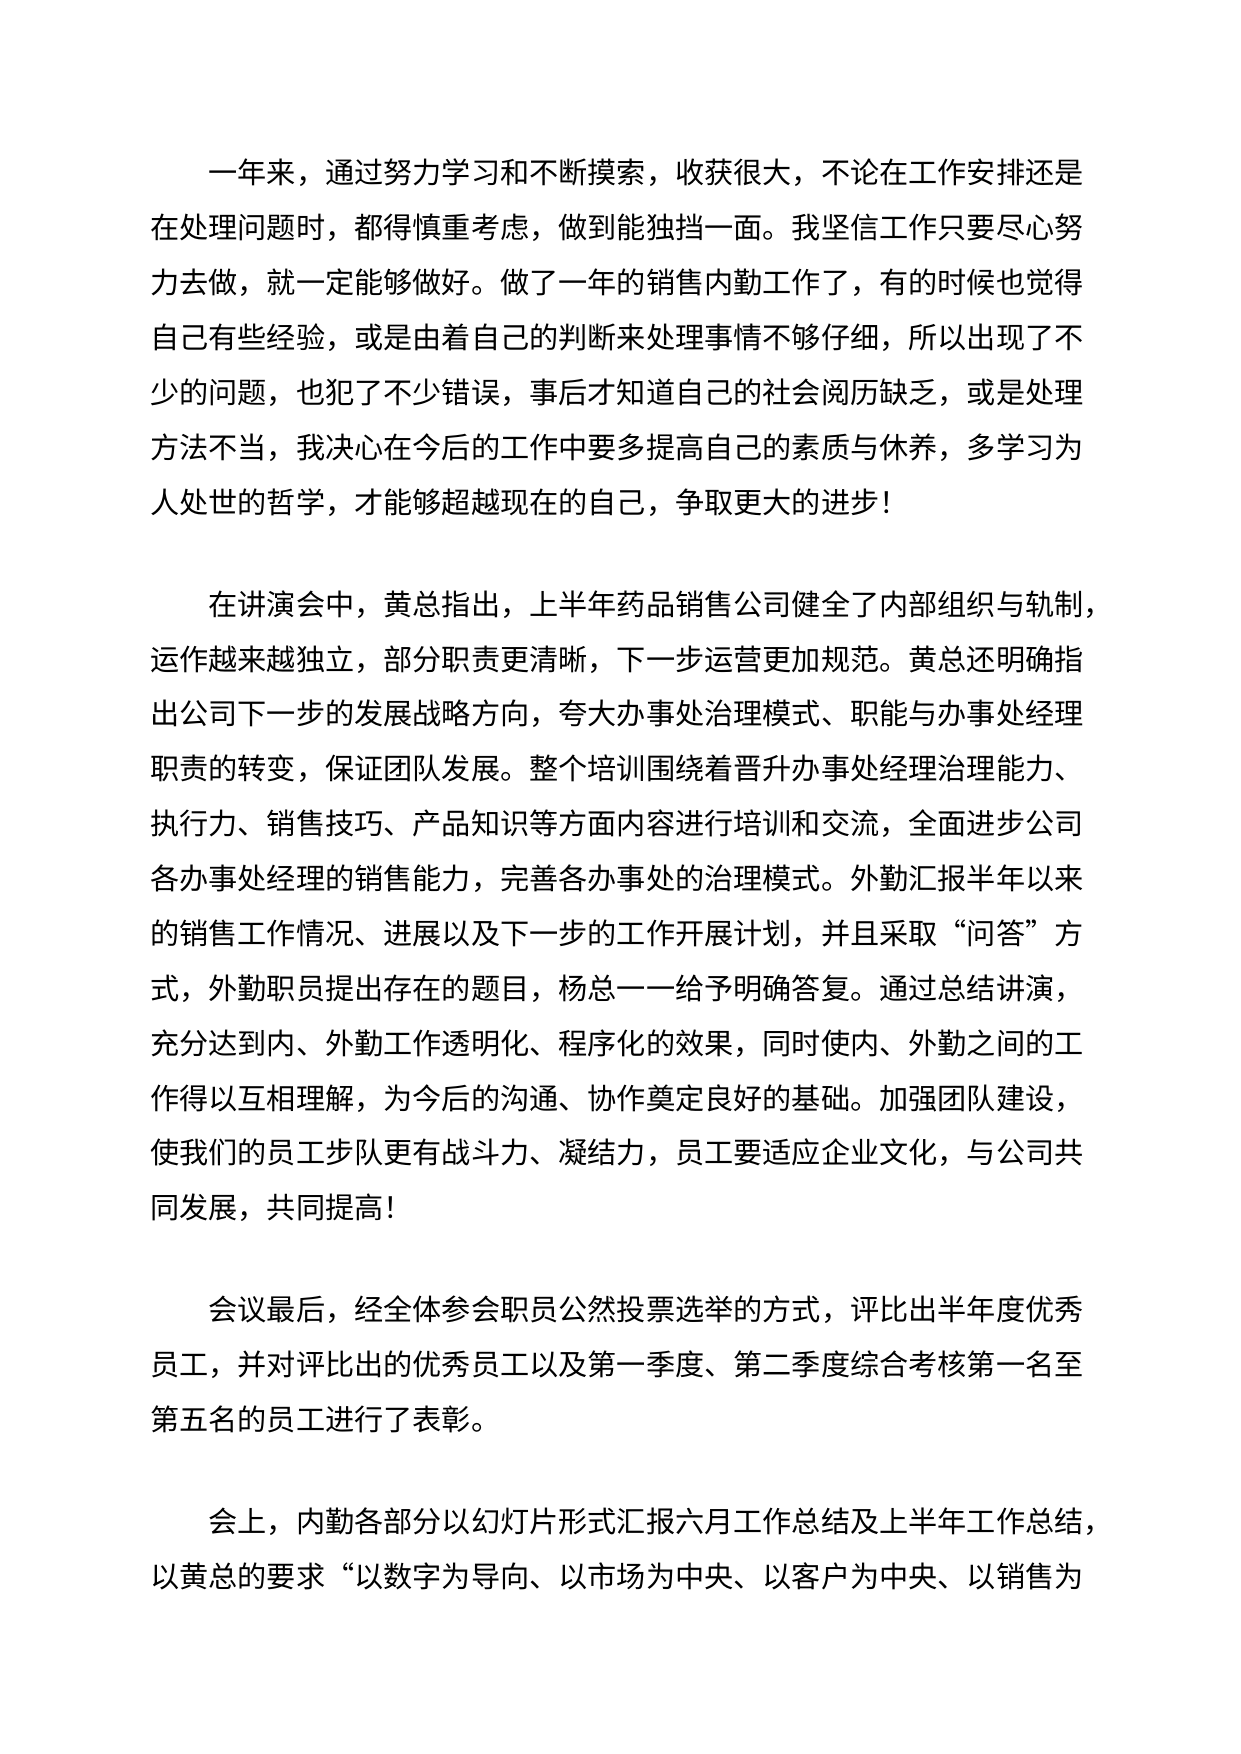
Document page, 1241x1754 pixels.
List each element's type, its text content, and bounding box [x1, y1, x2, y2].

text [150, 1498, 1090, 1596]
text 一年来，通过努力学习和不断摸索，收获很大，不论在工作安排还是在处理问题时，都得慎重考虑，做到能独挡一面。我坚信工作只要尽心努力去做，就一定能够做好。做了一年的销售内勤工作了，有的时候也觉得自己有些经验，或是由着自己的判断来处理事情不够仔细，所以出现了不少的问题，也犯了不少错误，事后才知道自己的社会阅历缺乏，或是处理方法不当，我决心在今后的工作中要多提高自己的素质与休养，多学习为人处世的哲学，才能够超越现在的自己，争取更大的进步！ [150, 150, 1090, 522]
text 在讲演会中，黄总指出，上半年药品销售公司健全了内部组织与轨制，运作越来越独立，部分职责更清晰，下一步运营更加规范。黄总还明确指出公司下一步的发展战略方向，夸大办事处治理模式、职能与办事处经理职责的转变，保证团队发展。整个培训围绕着晋升办事处经理治理能力、执行力、销售技巧、产品知识等方面内容进行培训和交流，全面进步公司各办事处经理的销售能力，完善各办事处的治理模式。外勤汇报半年以来的销售工作情况、进展以及下一步的工作开展计划，并且采取“问答”方式，外勤职员提出存在的题目，杨总一一给予明确答复。通过总结讲演，充分达到内、外勤工作透明化、程序化的效果，同时使内、外勤之间的工作得以互相理解，为今后的沟通、协作奠定良好的基础。加强团队建设，使我们的员工步队更有战斗力、凝结力，员工要适应企业文化，与公司共同发展，共同提高！ [150, 581, 1090, 1227]
text 会议最后，经全体参会职员公然投票选举的方式，评比出半年度优秀员工，并对评比出的优秀员工以及第一季度、第二季度综合考核第一名至第五名的员工进行了表彰。 [150, 1287, 1090, 1439]
